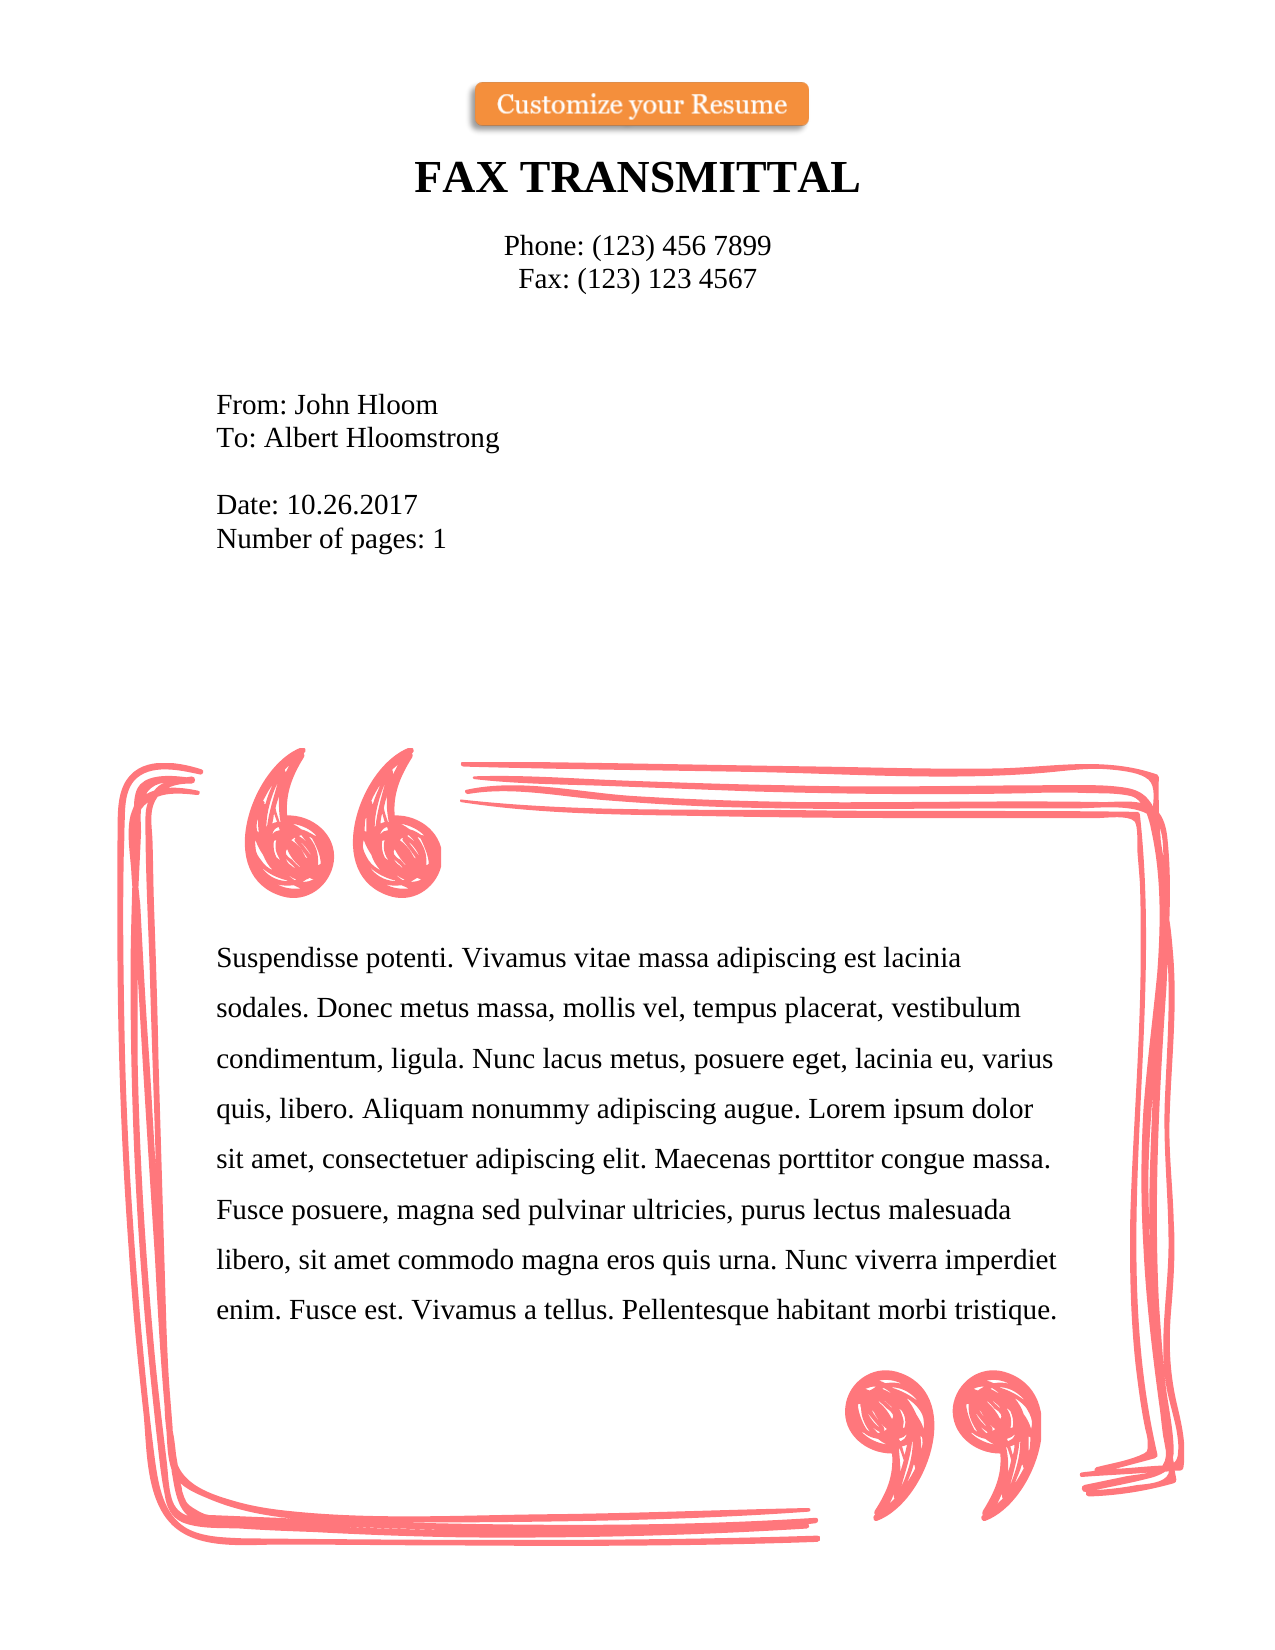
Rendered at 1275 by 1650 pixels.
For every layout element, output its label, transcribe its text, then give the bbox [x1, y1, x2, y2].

text Fax: (123) 123 4567 [216, 261, 1059, 295]
text To: Albert Hloomstrong [216, 420, 1059, 454]
text From: John Hloom [216, 387, 1059, 420]
text Phone: (123) 456 7899 [216, 228, 1059, 261]
picture [462, 75, 813, 150]
text Number of pages: 1 [216, 521, 1059, 554]
subtitle FAX TRANSMITTAL [216, 75, 1059, 203]
text Suspendisse potenti. Vivamus vitae massa adipiscing est lacinia sodales. Donec metus massa, mollis vel, tempus placerat, vestibulum condimentum, ligula. Nunc lacus metus, posuere eget, lacinia eu, varius quis, libero. Aliquam nonummy adipiscing augue. Lorem ipsum dolor sit amet, consectetuer adipiscing elit. Maecenas porttitor congue massa. Fusce posuere, magna sed pulvinar ultricies, purus lectus malesuada libero, sit amet commodo magna eros quis urna. Nunc viverra imperdiet enim. Fusce est. Vivamus a tellus. Pellentesque habitant morbi tristique. [216, 940, 1059, 1326]
text Date: 10.26.2017 [216, 487, 1059, 521]
